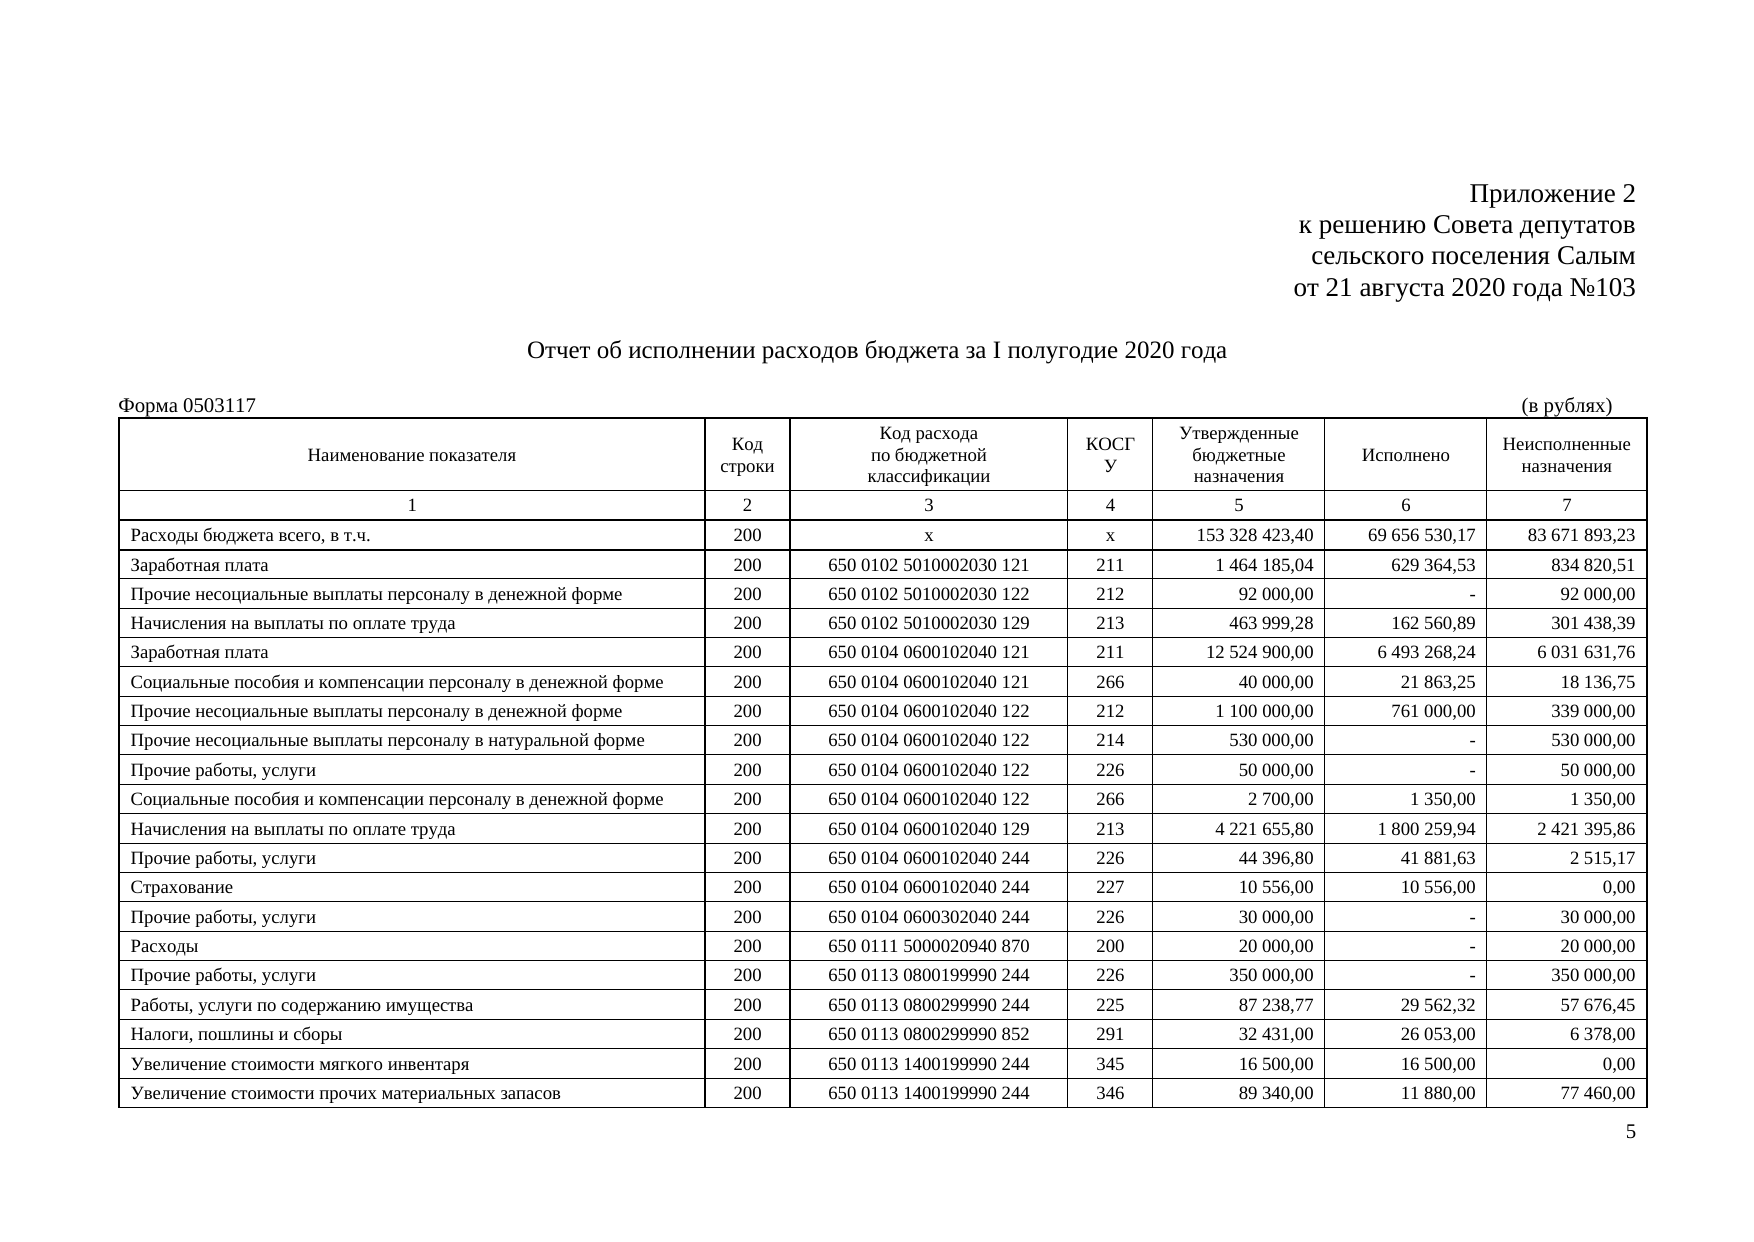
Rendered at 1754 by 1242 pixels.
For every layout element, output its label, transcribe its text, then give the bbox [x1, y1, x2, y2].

table_cell 301 438,39 [1487, 609, 1646, 637]
table_header Утвержденные бюджетные назначения [1153, 419, 1324, 490]
table_cell 650 0113 0800299990 244 [791, 990, 1067, 1019]
table_cell Расходы бюджета всего, в т.ч. [120, 521, 704, 549]
table_cell 213 [1068, 609, 1152, 637]
table_cell 2 515,17 [1487, 844, 1646, 872]
table_cell 266 [1068, 785, 1152, 813]
table_cell 761 000,00 [1325, 697, 1486, 725]
table_cell 650 0104 0600102040 244 [791, 844, 1067, 872]
table_cell 1 100 000,00 [1153, 697, 1324, 725]
table_cell Начисления на выплаты по оплате труда [120, 814, 704, 842]
table_cell 650 0104 0600102040 122 [791, 726, 1067, 754]
table_cell 10 556,00 [1153, 873, 1324, 901]
table_cell 41 881,63 [1325, 844, 1486, 872]
table_cell х [791, 521, 1067, 549]
table_cell 339 000,00 [1487, 697, 1646, 725]
table_cell Расходы [120, 932, 704, 960]
table_cell 30 000,00 [1153, 902, 1324, 931]
table_cell - [1325, 961, 1486, 989]
table_cell 11 880,00 [1325, 1079, 1486, 1107]
table_cell 463 999,28 [1153, 609, 1324, 637]
table_cell 291 [1068, 1020, 1152, 1048]
table_cell 92 000,00 [1487, 579, 1646, 607]
table_cell 650 0113 0800299990 852 [791, 1020, 1067, 1048]
table_cell 89 340,00 [1153, 1079, 1324, 1107]
table_cell 1 350,00 [1325, 785, 1486, 813]
table_cell Социальные пособия и компенсации персоналу в денежной форме [120, 667, 704, 696]
text Приложение 2 [118, 177, 1636, 208]
table_cell 6 [1325, 491, 1486, 519]
table_cell 69 656 530,17 [1325, 521, 1486, 549]
table_cell 6 031 631,76 [1487, 638, 1646, 666]
table_cell 0,00 [1487, 1049, 1646, 1077]
table_cell 87 238,77 [1153, 990, 1324, 1019]
table_cell 1 [120, 491, 704, 519]
table_cell Прочие работы, услуги [120, 902, 704, 931]
table_cell 4 221 655,80 [1153, 814, 1324, 842]
table_cell х [1068, 521, 1152, 549]
table_cell Увеличение стоимости мягкого инвентаря [120, 1049, 704, 1077]
table_cell 5 [1153, 491, 1324, 519]
table_cell Страхование [120, 873, 704, 901]
table_cell 10 556,00 [1325, 873, 1486, 901]
table_cell 12 524 900,00 [1153, 638, 1324, 666]
table_cell 650 0104 0600102040 122 [791, 755, 1067, 784]
table_cell 200 [706, 609, 789, 637]
table_cell Социальные пособия и компенсации персоналу в денежной форме [120, 785, 704, 813]
table_cell 6 378,00 [1487, 1020, 1646, 1048]
table_cell 20 000,00 [1487, 932, 1646, 960]
table_cell 32 431,00 [1153, 1020, 1324, 1048]
table_cell 153 328 423,40 [1153, 521, 1324, 549]
table_cell 7 [1487, 491, 1646, 519]
table_cell 200 [706, 697, 789, 725]
table_cell 1 350,00 [1487, 785, 1646, 813]
table_cell 211 [1068, 551, 1152, 578]
table_cell 345 [1068, 1049, 1152, 1077]
table_cell 21 863,25 [1325, 667, 1486, 696]
table_cell 214 [1068, 726, 1152, 754]
table_cell 200 [706, 844, 789, 872]
table_cell 200 [1068, 932, 1152, 960]
text Форма 0503117 (в рублях) [118, 393, 1636, 417]
table_cell 211 [1068, 638, 1152, 666]
table_cell 200 [706, 726, 789, 754]
table_cell Прочие работы, услуги [120, 844, 704, 872]
table_cell 44 396,80 [1153, 844, 1324, 872]
table_cell 226 [1068, 844, 1152, 872]
table_cell 650 0104 0600102040 121 [791, 638, 1067, 666]
table_cell 1 464 185,04 [1153, 551, 1324, 578]
table_cell 225 [1068, 990, 1152, 1019]
table_header Наименование показателя [120, 419, 704, 490]
table_cell 530 000,00 [1487, 726, 1646, 754]
table_cell 650 0104 0600302040 244 [791, 902, 1067, 931]
table_cell Начисления на выплаты по оплате труда [120, 609, 704, 637]
table_cell 200 [706, 755, 789, 784]
table_cell 650 0113 0800199990 244 [791, 961, 1067, 989]
table_cell 350 000,00 [1153, 961, 1324, 989]
table_cell 650 0111 5000020940 870 [791, 932, 1067, 960]
table_cell 16 500,00 [1325, 1049, 1486, 1077]
table_header Код расхода по бюджетной классификации [791, 419, 1067, 490]
table_cell Увеличение стоимости прочих материальных запасов [120, 1079, 704, 1107]
table_cell 200 [706, 1020, 789, 1048]
table_cell 650 0102 5010002030 122 [791, 579, 1067, 607]
table_cell 530 000,00 [1153, 726, 1324, 754]
table_cell 1 800 259,94 [1325, 814, 1486, 842]
table_cell - [1325, 932, 1486, 960]
table_cell 40 000,00 [1153, 667, 1324, 696]
table_cell 834 820,51 [1487, 551, 1646, 578]
table_cell 650 0104 0600102040 129 [791, 814, 1067, 842]
table_cell 213 [1068, 814, 1152, 842]
table_cell - [1325, 755, 1486, 784]
table_cell 50 000,00 [1153, 755, 1324, 784]
table_cell Прочие несоциальные выплаты персоналу в денежной форме [120, 697, 704, 725]
table_cell 200 [706, 579, 789, 607]
table_cell 2 700,00 [1153, 785, 1324, 813]
table_cell 200 [706, 667, 789, 696]
table_cell 200 [706, 1079, 789, 1107]
table_cell Прочие несоциальные выплаты персоналу в денежной форме [120, 579, 704, 607]
table_cell 83 671 893,23 [1487, 521, 1646, 549]
table_cell 26 053,00 [1325, 1020, 1486, 1048]
table_header Неисполненные назначения [1487, 419, 1646, 490]
table_header Исполнено [1325, 419, 1486, 490]
table_cell 226 [1068, 902, 1152, 931]
table_cell 200 [706, 990, 789, 1019]
table_cell 3 [791, 491, 1067, 519]
table_cell 200 [706, 638, 789, 666]
table_cell 650 0104 0600102040 122 [791, 697, 1067, 725]
table_cell 212 [1068, 579, 1152, 607]
table_cell 350 000,00 [1487, 961, 1646, 989]
table_cell Налоги, пошлины и сборы [120, 1020, 704, 1048]
table_header КОСГУ [1068, 419, 1152, 490]
table_cell 212 [1068, 697, 1152, 725]
table_cell 20 000,00 [1153, 932, 1324, 960]
table_cell 200 [706, 814, 789, 842]
table_cell 200 [706, 932, 789, 960]
text к решению Совета депутатов [118, 208, 1636, 239]
table_cell - [1325, 902, 1486, 931]
table_cell 200 [706, 873, 789, 901]
table_cell Заработная плата [120, 551, 704, 578]
table_cell 200 [706, 902, 789, 931]
table_cell 57 676,45 [1487, 990, 1646, 1019]
table_cell 30 000,00 [1487, 902, 1646, 931]
table_cell 266 [1068, 667, 1152, 696]
table_cell 200 [706, 1049, 789, 1077]
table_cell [791, 1079, 1067, 1107]
table_cell 200 [706, 961, 789, 989]
table_cell 629 364,53 [1325, 551, 1486, 578]
table_cell 226 [1068, 961, 1152, 989]
table_cell 4 [1068, 491, 1152, 519]
text сельского поселения Салым [118, 239, 1636, 271]
table_cell 650 0113 1400199990 244 [791, 1049, 1067, 1077]
text Отчет об исполнении расходов бюджета за I полугодие 2020 года [118, 335, 1636, 364]
table_cell Прочие работы, услуги [120, 961, 704, 989]
text от 21 августа 2020 года №103 [118, 271, 1636, 302]
table_cell 200 [706, 785, 789, 813]
table_cell Работы, услуги по содержанию имущества [120, 990, 704, 1019]
table_cell 16 500,00 [1153, 1049, 1324, 1077]
table_cell 226 [1068, 755, 1152, 784]
table_cell 18 136,75 [1487, 667, 1646, 696]
table_cell 29 562,32 [1325, 990, 1486, 1019]
table_cell 650 0104 0600102040 122 [791, 785, 1067, 813]
table_cell 2 [706, 491, 789, 519]
table_cell 0,00 [1487, 873, 1646, 901]
table_cell 227 [1068, 873, 1152, 901]
table_cell 650 0104 0600102040 244 [791, 873, 1067, 901]
table_cell 346 [1068, 1079, 1152, 1107]
table_cell 92 000,00 [1153, 579, 1324, 607]
table_cell 50 000,00 [1487, 755, 1646, 784]
table_cell Заработная плата [120, 638, 704, 666]
table_cell 650 0104 0600102040 121 [791, 667, 1067, 696]
table_cell Прочие работы, услуги [120, 755, 704, 784]
table_cell 162 560,89 [1325, 609, 1486, 637]
table_cell 200 [706, 551, 789, 578]
table_cell 6 493 268,24 [1325, 638, 1486, 666]
table_cell 77 460,00 [1487, 1079, 1646, 1107]
table_cell - [1325, 579, 1486, 607]
table_cell 2 421 395,86 [1487, 814, 1646, 842]
table_cell 650 0102 5010002030 121 [791, 551, 1067, 578]
table_cell 200 [706, 521, 789, 549]
table_header Код строки [706, 419, 789, 490]
table_cell Прочие несоциальные выплаты персоналу в натуральной форме [120, 726, 704, 754]
table_cell - [1325, 726, 1486, 754]
table_cell 650 0102 5010002030 129 [791, 609, 1067, 637]
